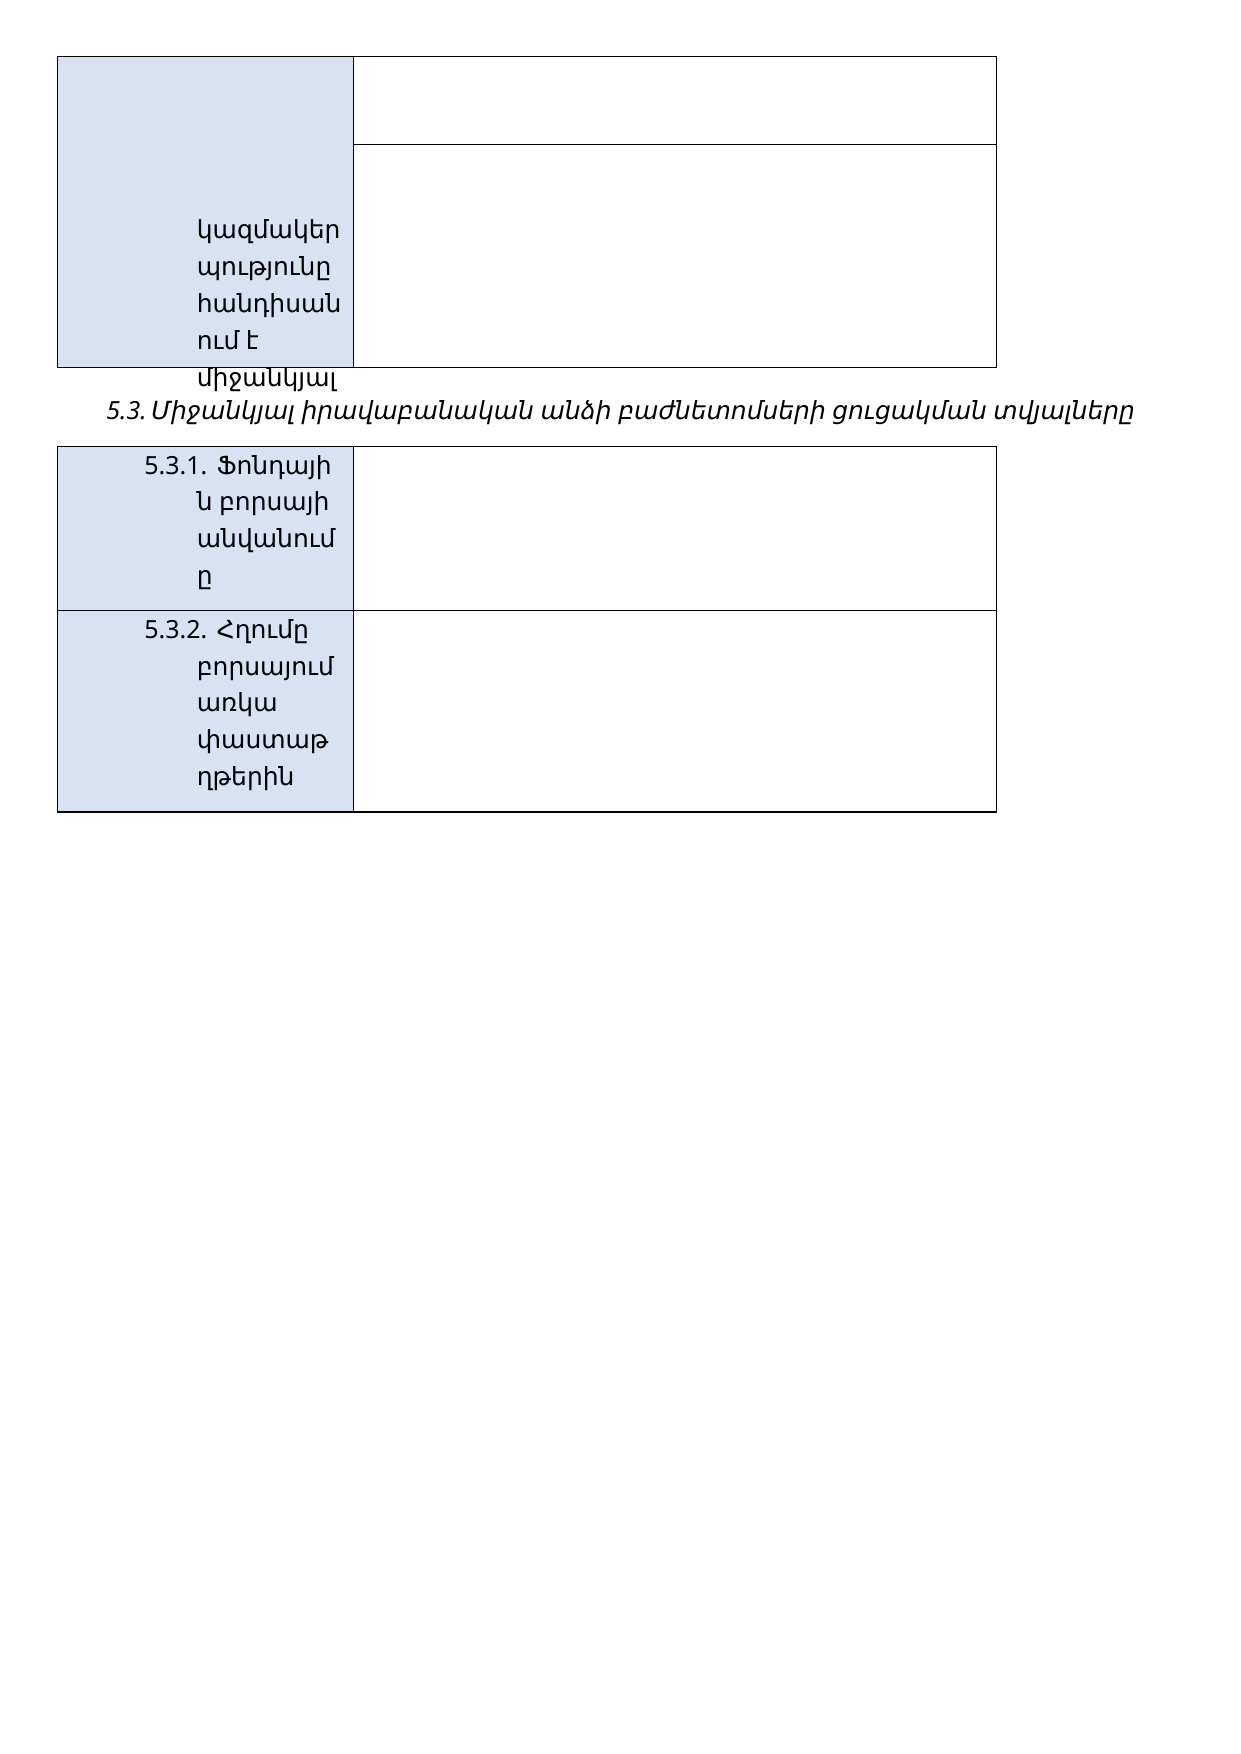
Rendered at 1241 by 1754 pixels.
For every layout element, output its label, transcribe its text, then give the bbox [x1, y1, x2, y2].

table_header Ֆոնդային բորսայի անվանումը [58, 447, 353, 610]
table_cell [354, 145, 996, 367]
table_header [354, 447, 996, 610]
list Միջանկյալ իրավաբանական անձի բաժնետոմսերի ցուցակման տվյալները [106, 393, 1167, 427]
table_cell [354, 57, 996, 144]
table_cell [354, 611, 996, 811]
table_cell Հղումը բորսայում առկա փաստաթղթերին [58, 611, 353, 811]
